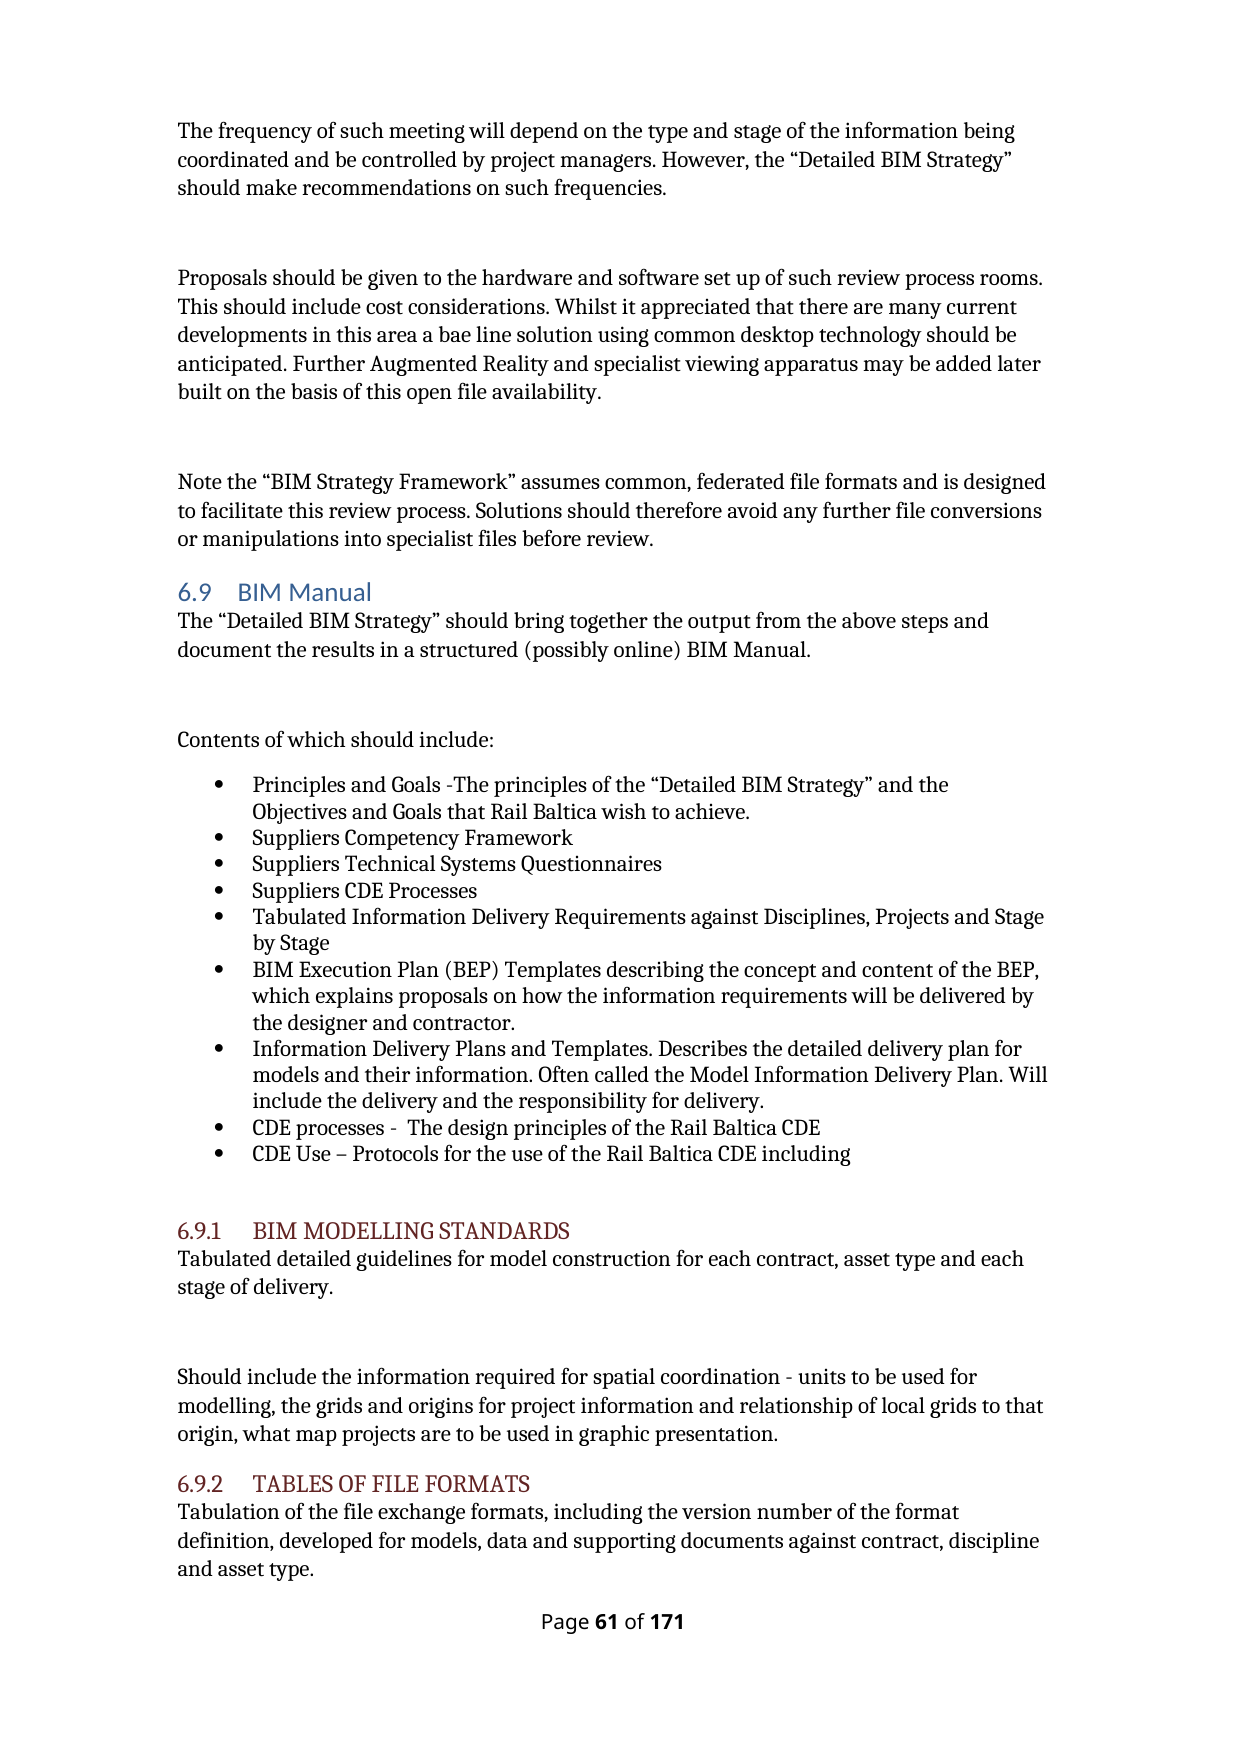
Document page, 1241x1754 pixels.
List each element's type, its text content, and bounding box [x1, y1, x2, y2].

list Information Delivery Plans and Templates. Describes the detailed delivery plan for models and their information. Often called the Model Information Delivery Plan. Will include the delivery and the responsibility for delivery. [215, 1036, 1048, 1115]
subtitle BIM Manual [177, 575, 1048, 608]
list CDE processes - The design principles of the Rail Baltica CDE [215, 1115, 1048, 1141]
subtitle BIM Modelling Standards [177, 1217, 1048, 1245]
list Suppliers Technical Systems Questionnaires [215, 851, 1048, 877]
text The “Detailed BIM Strategy” should bring together the output from the above steps and document the results in a structured (possibly online) BIM Manual. [177, 608, 1048, 663]
text Note the “BIM Strategy Framework” assumes common, federated file formats and is designed to facilitate this review process. Solutions should therefore avoid any further file conversions or manipulations into specialist files before review. [177, 469, 1048, 552]
list Suppliers Competency Framework [215, 825, 1048, 851]
text Proposals should be given to the hardware and software set up of such review process rooms. This should include cost considerations. Whilst it appreciated that there are many current developments in this area a bae line solution using common desktop technology should be anticipated. Further Augmented Reality and specialist viewing apparatus may be added later built on the basis of this open file availability. [177, 265, 1048, 405]
list Tabulated Information Delivery Requirements against Disciplines, Projects and Stage by Stage [215, 904, 1048, 957]
list CDE Use – Protocols for the use of the Rail Baltica CDE including [215, 1141, 1048, 1167]
text Contents of which should include: [177, 727, 1048, 753]
list Principles and Goals -The principles of the “Detailed BIM Strategy” and the Objectives and Goals that Rail Baltica wish to achieve. [215, 772, 1048, 825]
list Suppliers CDE Processes [215, 877, 1048, 904]
text Tabulated detailed guidelines for model construction for each contract, asset type and each stage of delivery. [177, 1245, 1048, 1300]
subtitle Tables of File Formats [177, 1470, 1048, 1499]
text Should include the information required for spatial coordination - units to be used for modelling, the grids and origins for project information and relationship of local grids to that origin, what map projects are to be used in graphic presentation. [177, 1364, 1048, 1447]
list BIM Execution Plan (BEP) Templates describing the concept and content of the BEP, which explains proposals on how the information requirements will be delivered by the designer and contractor. [215, 957, 1048, 1036]
text Tabulation of the file exchange formats, including the version number of the format definition, developed for models, data and supporting documents against contract, discipline and asset type. [177, 1499, 1048, 1582]
text The frequency of such meeting will depend on the type and stage of the information being coordinated and be controlled by project managers. However, the “Detailed BIM Strategy” should make recommendations on such frequencies. [177, 118, 1048, 201]
